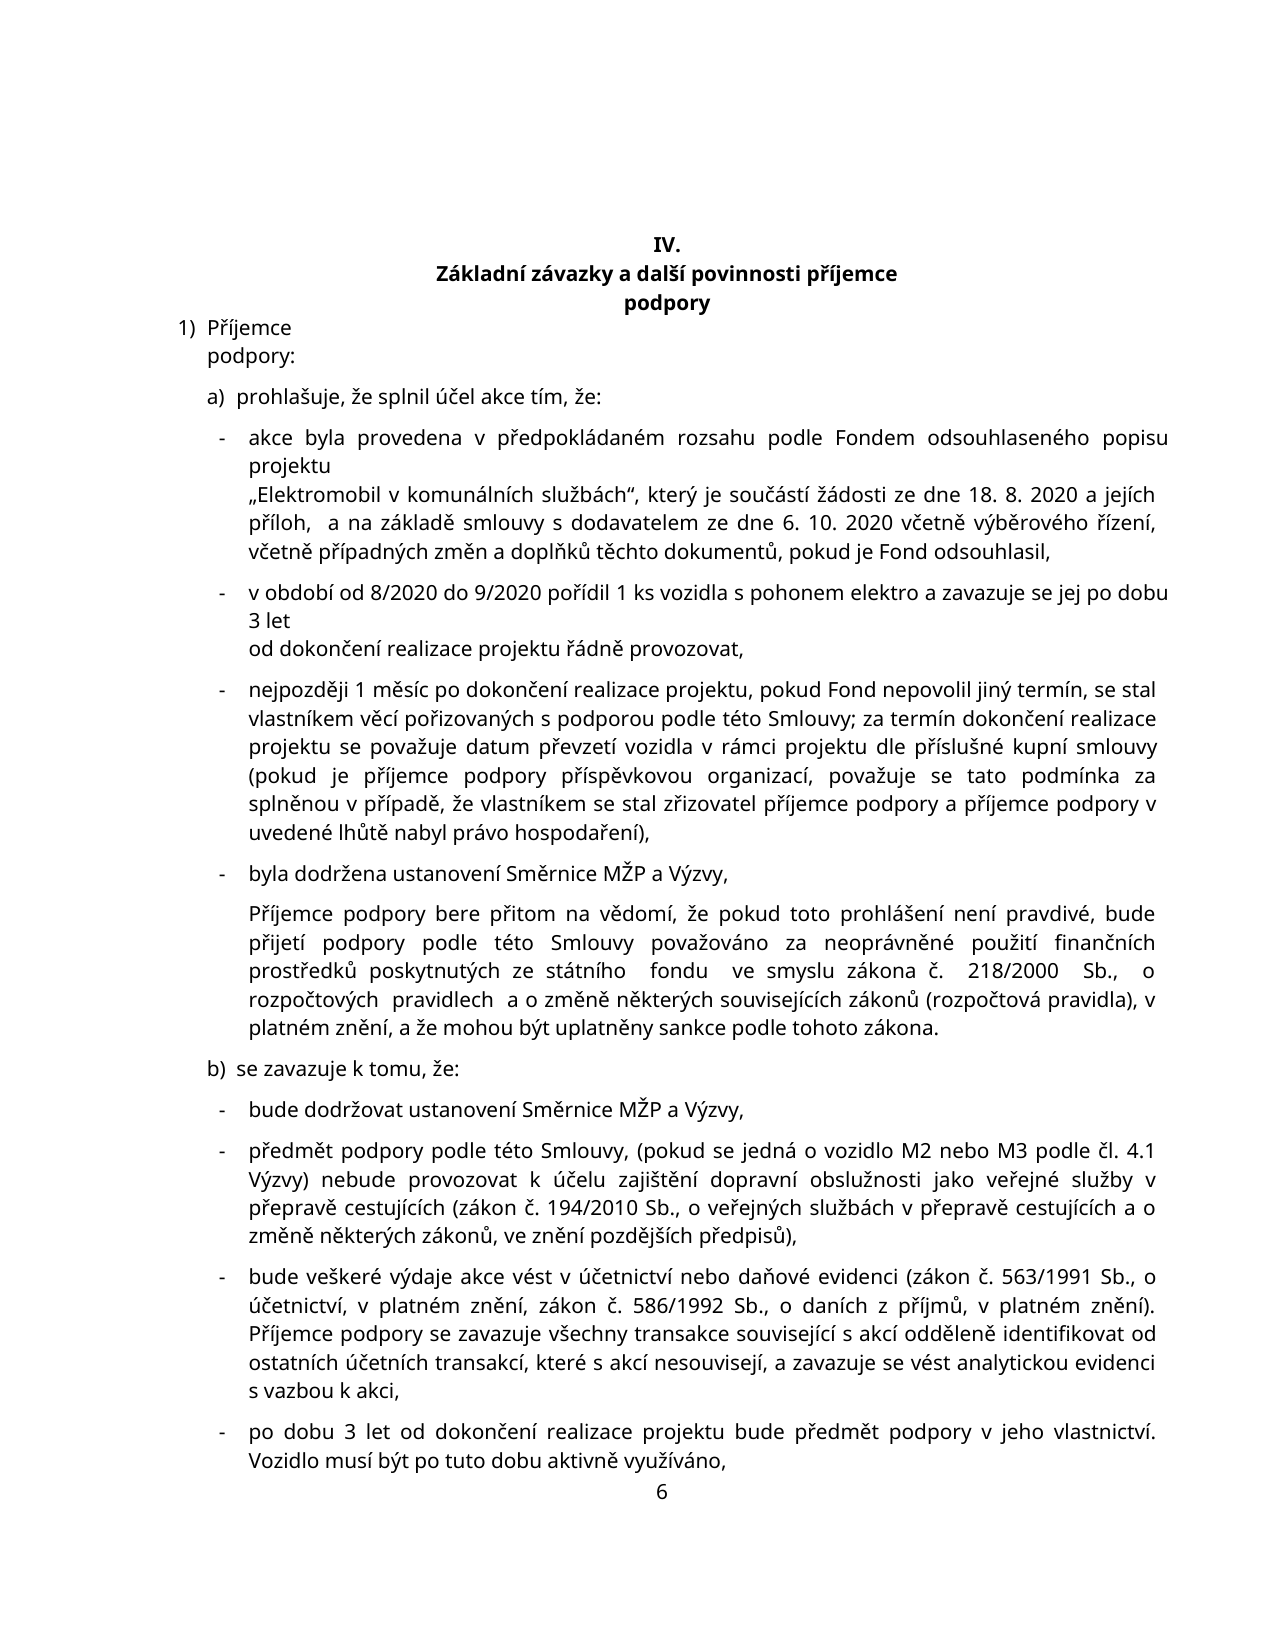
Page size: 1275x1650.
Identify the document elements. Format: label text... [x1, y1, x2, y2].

list bude veškeré výdaje akce vést v účetnictví nebo daňové evidenci (zákon č. 563/1991 Sb., o účetnictví, v platném znění, zákon č. 586/1992 Sb., o daních z příjmů, v platném znění). Příjemce podpory se zavazuje všechny transakce související s akcí odděleně identifikovat od ostatních účetních transakcí, které s akcí nesouvisejí, a zavazuje se vést analytickou evidenci s vazbou k akci, [218, 1262, 1157, 1404]
list prohlašuje, že splnil účel akce tím, že: [207, 382, 1169, 410]
text Příjemce podpory bere přitom na vědomí, že pokud toto prohlášení není pravdivé, bude přijetí podpory podle této Smlouvy považováno za neoprávněné použití finančních prostředků poskytnutých ze státního fondu ve smyslu zákona č. 218/2000 Sb., o rozpočtových pravidlech a o změně některých souvisejících zákonů (rozpočtová pravidla), v platném znění, a že mohou být uplatněny sankce podle tohoto zákona. [248, 899, 1157, 1042]
list bude dodržovat ustanovení Směrnice MŽP a Výzvy, [218, 1095, 1169, 1124]
list v období od 8/2020 do 9/2020 pořídil 1 ks vozidla s pohonem elektro a zavazuje se jej po dobu 3 let [218, 578, 1169, 634]
list byla dodržena ustanovení Směrnice MŽP a Výzvy, [218, 859, 1169, 887]
list Příjemce podpory: [177, 313, 373, 370]
list po dobu 3 let od dokončení realizace projektu bude předmět podpory v jeho vlastnictví. Vozidlo musí být po tuto dobu aktivně využíváno, [218, 1417, 1157, 1474]
list se zavazuje k tomu, že: [207, 1054, 1169, 1083]
text IV. [403, 231, 931, 259]
list předmět podpory podle této Smlouvy, (pokud se jedná o vozidlo M2 nebo M3 podle čl. 4.1 Výzvy) nebude provozovat k účelu zajištění dopravní obslužnosti jako veřejné služby v přepravě cestujících (zákon č. 194/2010 Sb., o veřejných službách v přepravě cestujících a o změně některých zákonů, ve znění pozdějších předpisů), [218, 1136, 1157, 1250]
subtitle Základní závazky a další povinnosti příjemce podpory [403, 259, 931, 316]
list akce byla provedena v předpokládaném rozsahu podle Fondem odsouhlaseného popisu projektu [218, 423, 1169, 480]
text „Elektromobil v komunálních službách“, který je součástí žádosti ze dne 18. 8. 2020 a jejích příloh, a na základě smlouvy s dodavatelem ze dne 6. 10. 2020 včetně výběrového řízení, včetně případných změn a doplňků těchto dokumentů, pokud je Fond odsouhlasil, [248, 480, 1157, 565]
text od dokončení realizace projektu řádně provozovat, [248, 634, 1169, 663]
list nejpozději 1 měsíc po dokončení realizace projektu, pokud Fond nepovolil jiný termín, se stal vlastníkem věcí pořizovaných s podporou podle této Smlouvy; za termín dokončení realizace projektu se považuje datum převzetí vozidla v rámci projektu dle příslušné kupní smlouvy (pokud je příjemce podpory příspěvkovou organizací, považuje se tato podmínka za splněnou v případě, že vlastníkem se stal zřizovatel příjemce podpory a příjemce podpory v uvedené lhůtě nabyl právo hospodaření), [218, 676, 1157, 846]
